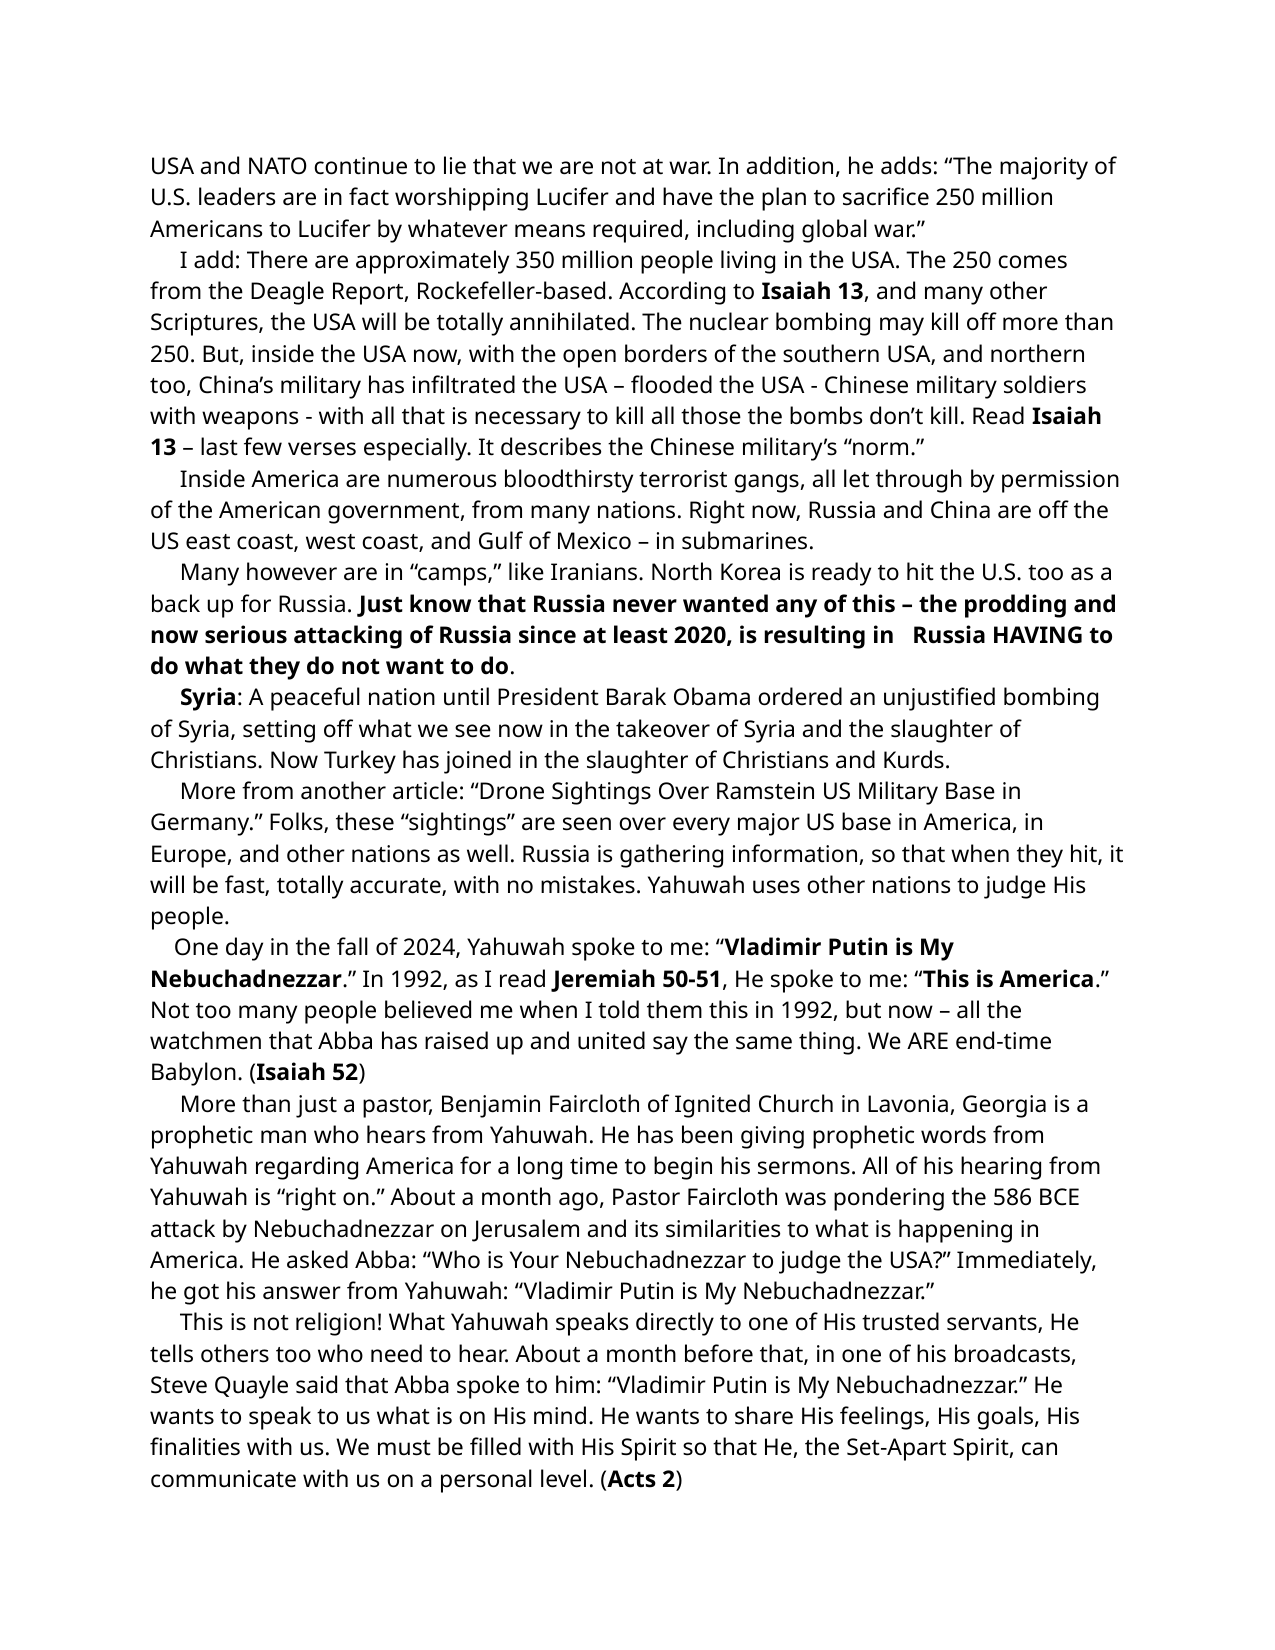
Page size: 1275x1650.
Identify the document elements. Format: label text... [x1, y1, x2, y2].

text More from another article: “Drone Sightings Over Ramstein US Military Base in Germany.” Folks, these “sightings” are seen over every major US base in America, in Europe, and other nations as well. Russia is gathering information, so that when they hit, it will be fast, totally accurate, with no mistakes. Yahuwah uses other nations to judge His people. [150, 775, 1125, 931]
text This is not religion! What Yahuwah speaks directly to one of His trusted servants, He tells others too who need to hear. About a month before that, in one of his broadcasts, Steve Quayle said that Abba spoke to him: “Vladimir Putin is My Nebuchadnezzar.” He wants to speak to us what is on His mind. He wants to share His feelings, His goals, His finalities with us. We must be filled with His Spirit so that He, the Set-Apart Spirit, can communicate with us on a personal level. (Acts 2) [150, 1306, 1125, 1494]
text I add: There are approximately 350 million people living in the USA. The 250 comes from the Deagle Report, Rockefeller-based. According to Isaiah 13, and many other Scriptures, the USA will be totally annihilated. The nuclear bombing may kill off more than 250. But, inside the USA now, with the open borders of the southern USA, and northern too, China’s military has infiltrated the USA – flooded the USA - Chinese military soldiers with weapons - with all that is necessary to kill all those the bombs don’t kill. Read Isaiah 13 – last few verses especially. It describes the Chinese military’s “norm.” [150, 244, 1125, 462]
text Inside America are numerous bloodthirsty terrorist gangs, all let through by permission of the American government, from many nations. Right now, Russia and China are off the US east coast, west coast, and Gulf of Mexico – in submarines. [150, 462, 1125, 556]
text One day in the fall of 2024, Yahuwah spoke to me: “Vladimir Putin is My Nebuchadnezzar.” In 1992, as I read Jeremiah 50-51, He spoke to me: “This is America.” Not too many people believed me when I told them this in 1992, but now – all the watchmen that Abba has raised up and united say the same thing. We ARE end-time Babylon. (Isaiah 52) [150, 931, 1125, 1087]
text More than just a pastor, Benjamin Faircloth of Ignited Church in Lavonia, Georgia is a prophetic man who hears from Yahuwah. He has been giving prophetic words from Yahuwah regarding America for a long time to begin his sermons. All of his hearing from Yahuwah is “right on.” About a month ago, Pastor Faircloth was pondering the 586 BCE attack by Nebuchadnezzar on Jerusalem and its similarities to what is happening in America. He asked Abba: “Who is Your Nebuchadnezzar to judge the USA?” Immediately, he got his answer from Yahuwah: “Vladimir Putin is My Nebuchadnezzar.” [150, 1087, 1125, 1306]
text Syria: A peaceful nation until President Barak Obama ordered an unjustified bombing of Syria, setting off what we see now in the takeover of Syria and the slaughter of Christians. Now Turkey has joined in the slaughter of Christians and Kurds. [150, 681, 1125, 775]
text Many however are in “camps,” like Iranians. North Korea is ready to hit the U.S. too as a back up for Russia. Just know that Russia never wanted any of this – the prodding and now serious attacking of Russia since at least 2020, is resulting in Russia HAVING to do what they do not want to do. [150, 556, 1125, 681]
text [150, 150, 1125, 244]
